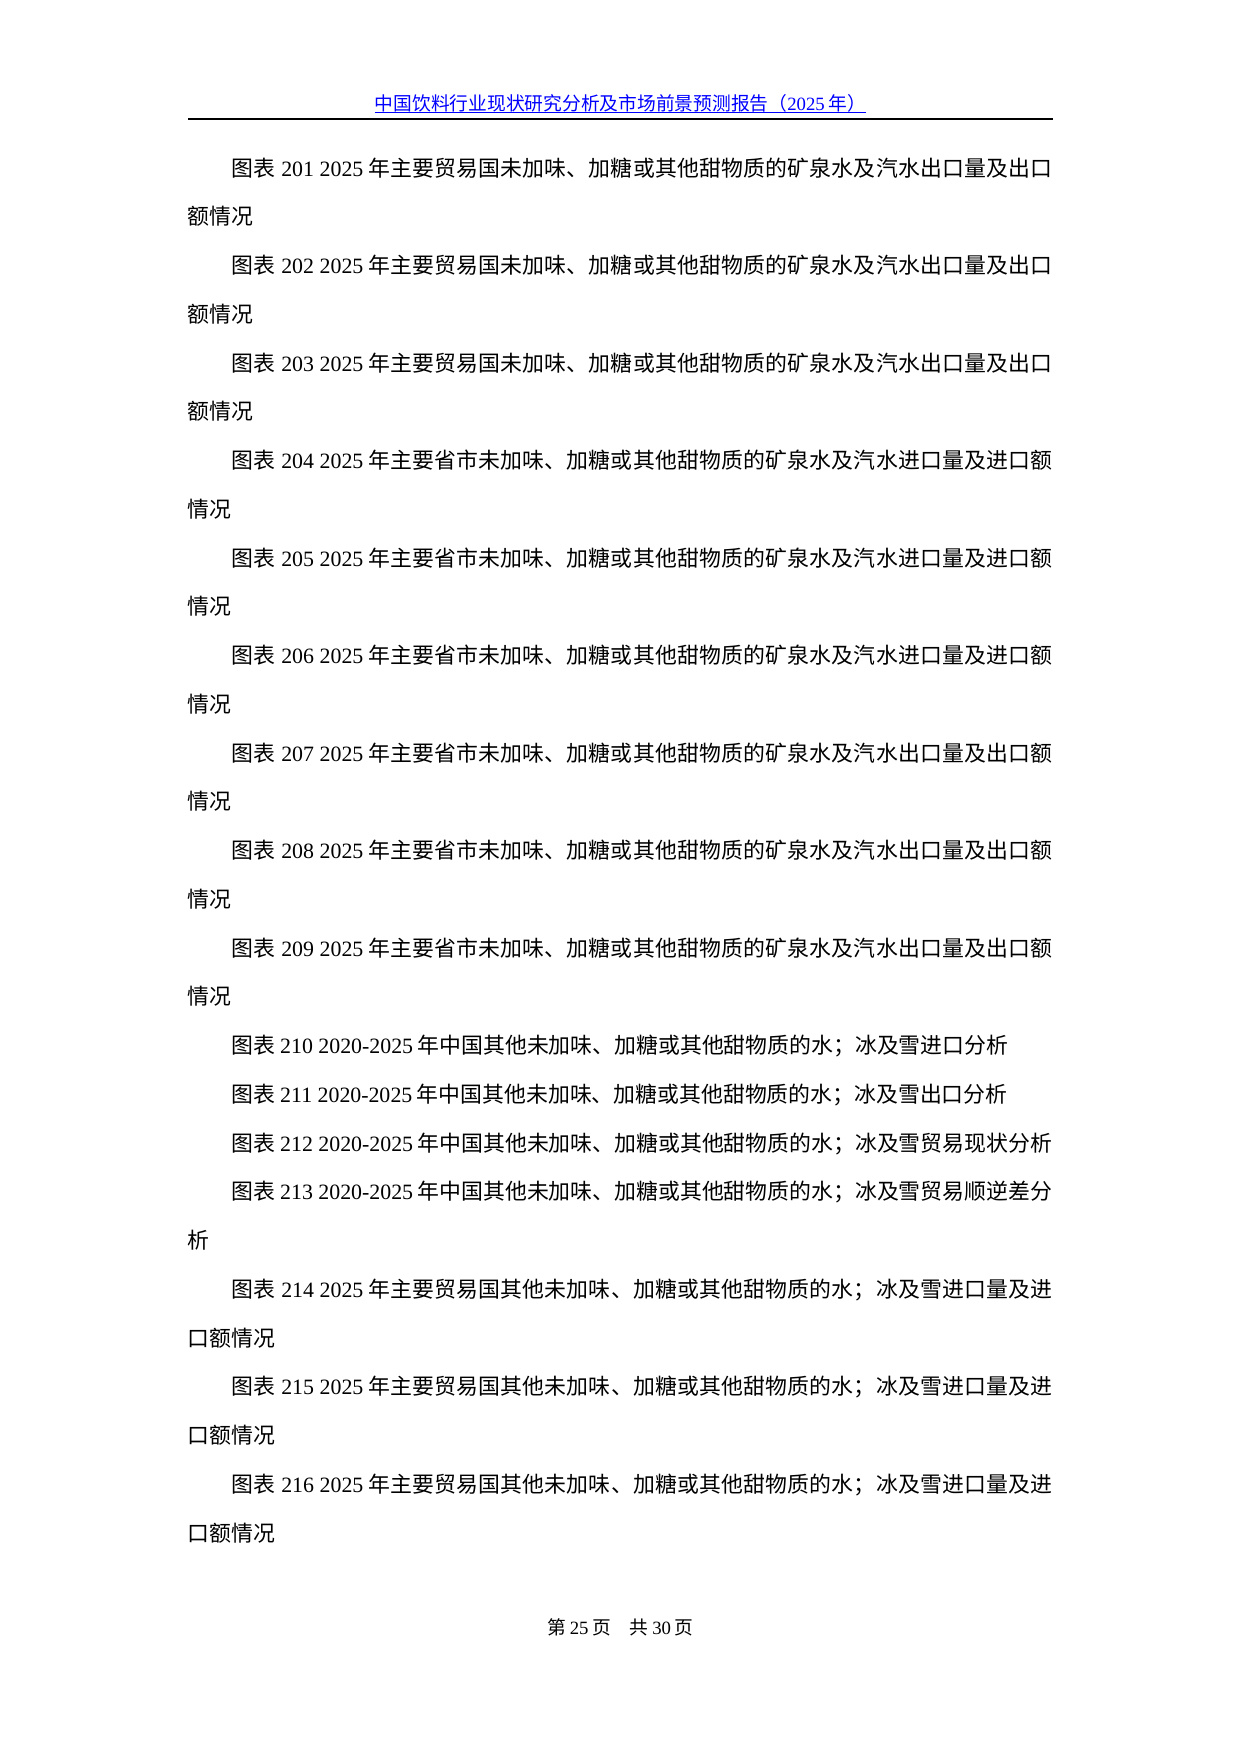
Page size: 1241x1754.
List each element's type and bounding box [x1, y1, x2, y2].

text [187, 150, 1053, 1548]
